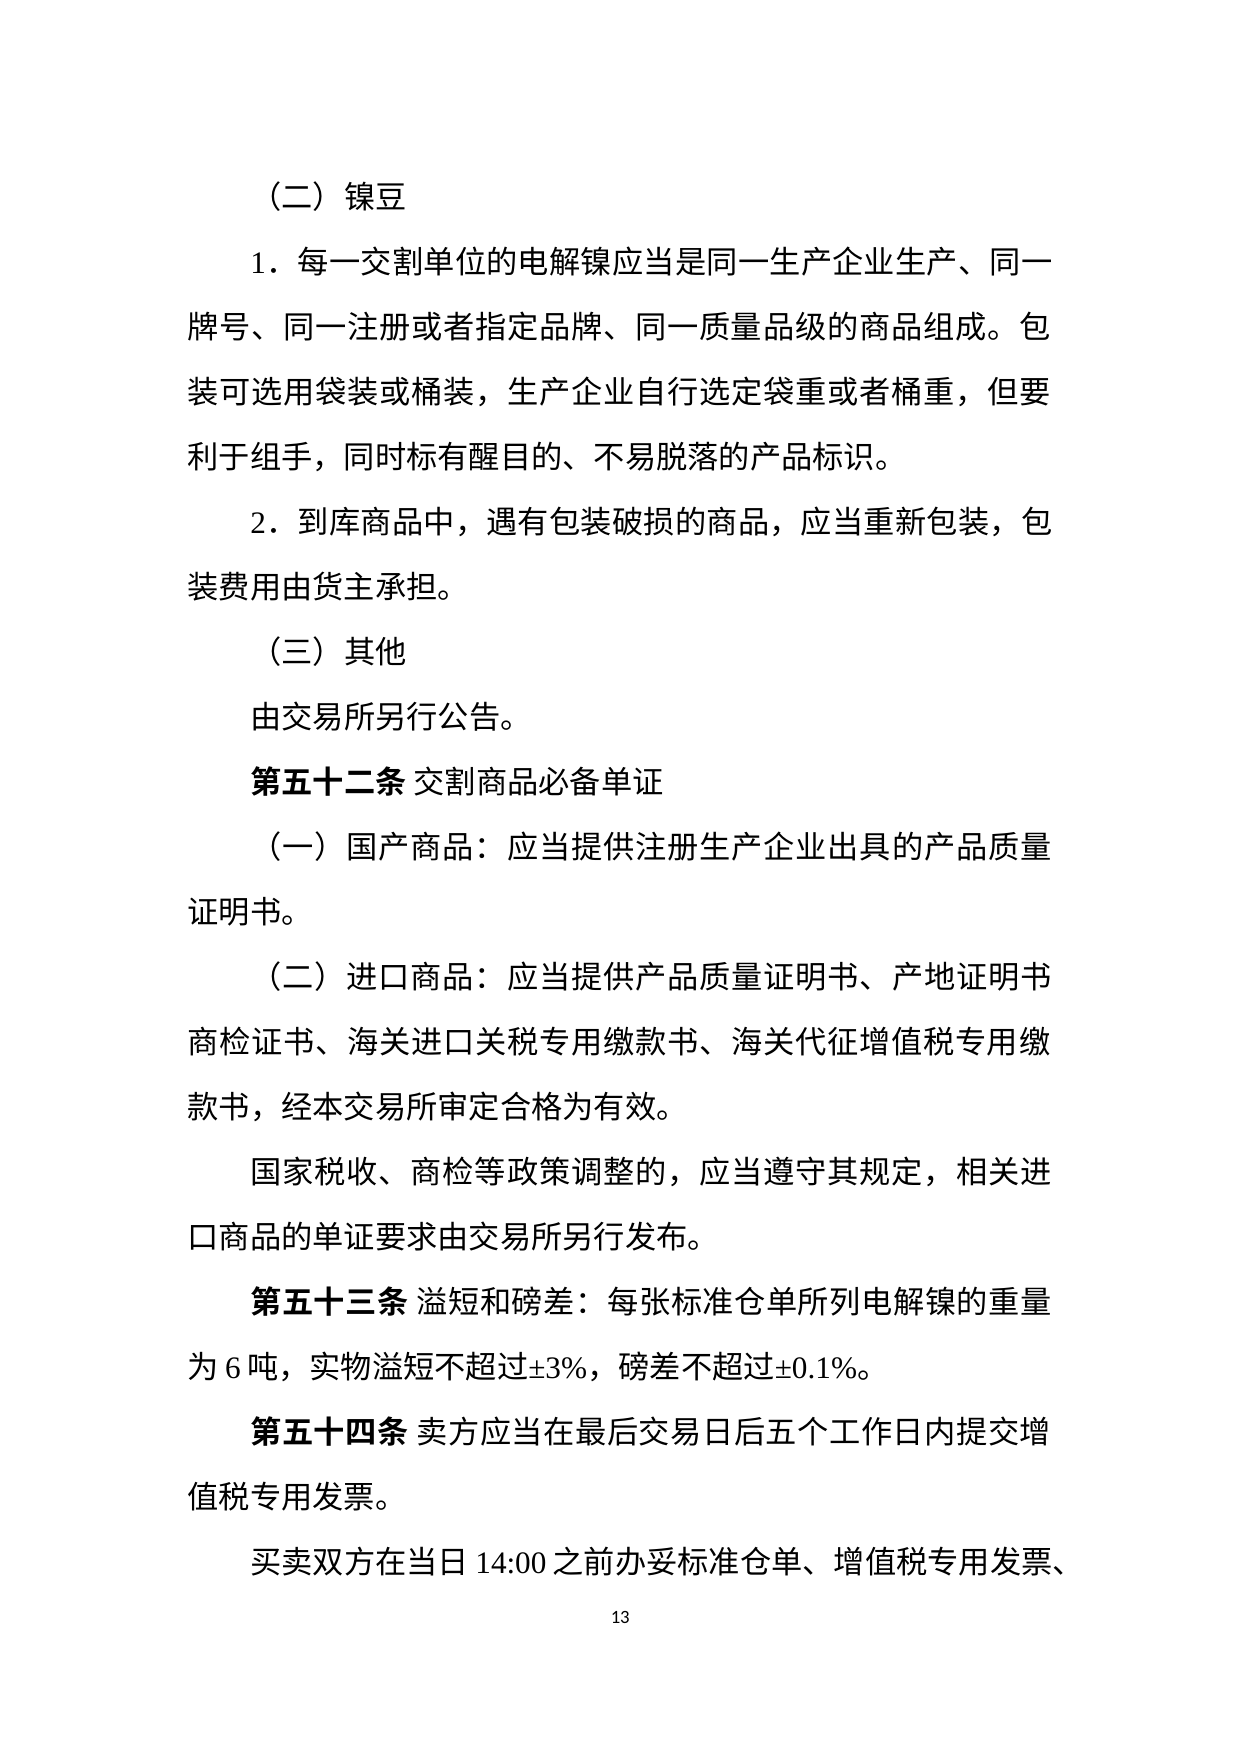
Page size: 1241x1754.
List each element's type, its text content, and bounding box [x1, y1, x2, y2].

text （二）镍豆 [187, 162, 1053, 227]
text 国家税收、商检等政策调整的，应当遵守其规定，相关进口商品的单证要求由交易所另行发布。 [187, 1137, 1053, 1267]
text 1．每一交割单位的电解镍应当是同一生产企业生产、同一牌号、同一注册或者指定品牌、同一质量品级的商品组成。包装可选用袋装或桶装，生产企业自行选定袋重或者桶重，但要利于组手，同时标有醒目的、不易脱落的产品标识。 [187, 227, 1053, 487]
text 由交易所另行公告。 [187, 682, 1053, 747]
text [187, 1527, 1053, 1592]
text 第五十四条 卖方应当在最后交易日后五个工作日内提交增值税专用发票。 [187, 1397, 1053, 1527]
text （二）进口商品：应当提供产品质量证明书、产地证明书、商检证书、海关进口关税专用缴款书、海关代征增值税专用缴款书，经本交易所审定合格为有效。 [187, 942, 1053, 1137]
text （一）国产商品：应当提供注册生产企业出具的产品质量证明书。 [187, 812, 1053, 942]
text 2．到库商品中，遇有包装破损的商品，应当重新包装，包装费用由货主承担。 [187, 487, 1053, 617]
text （三）其他 [187, 617, 1053, 682]
text 第五十三条 溢短和磅差：每张标准仓单所列电解镍的重量为6吨，实物溢短不超过±3%，磅差不超过±0.1%。 [187, 1267, 1053, 1397]
text 第五十二条 交割商品必备单证 [187, 747, 1053, 812]
